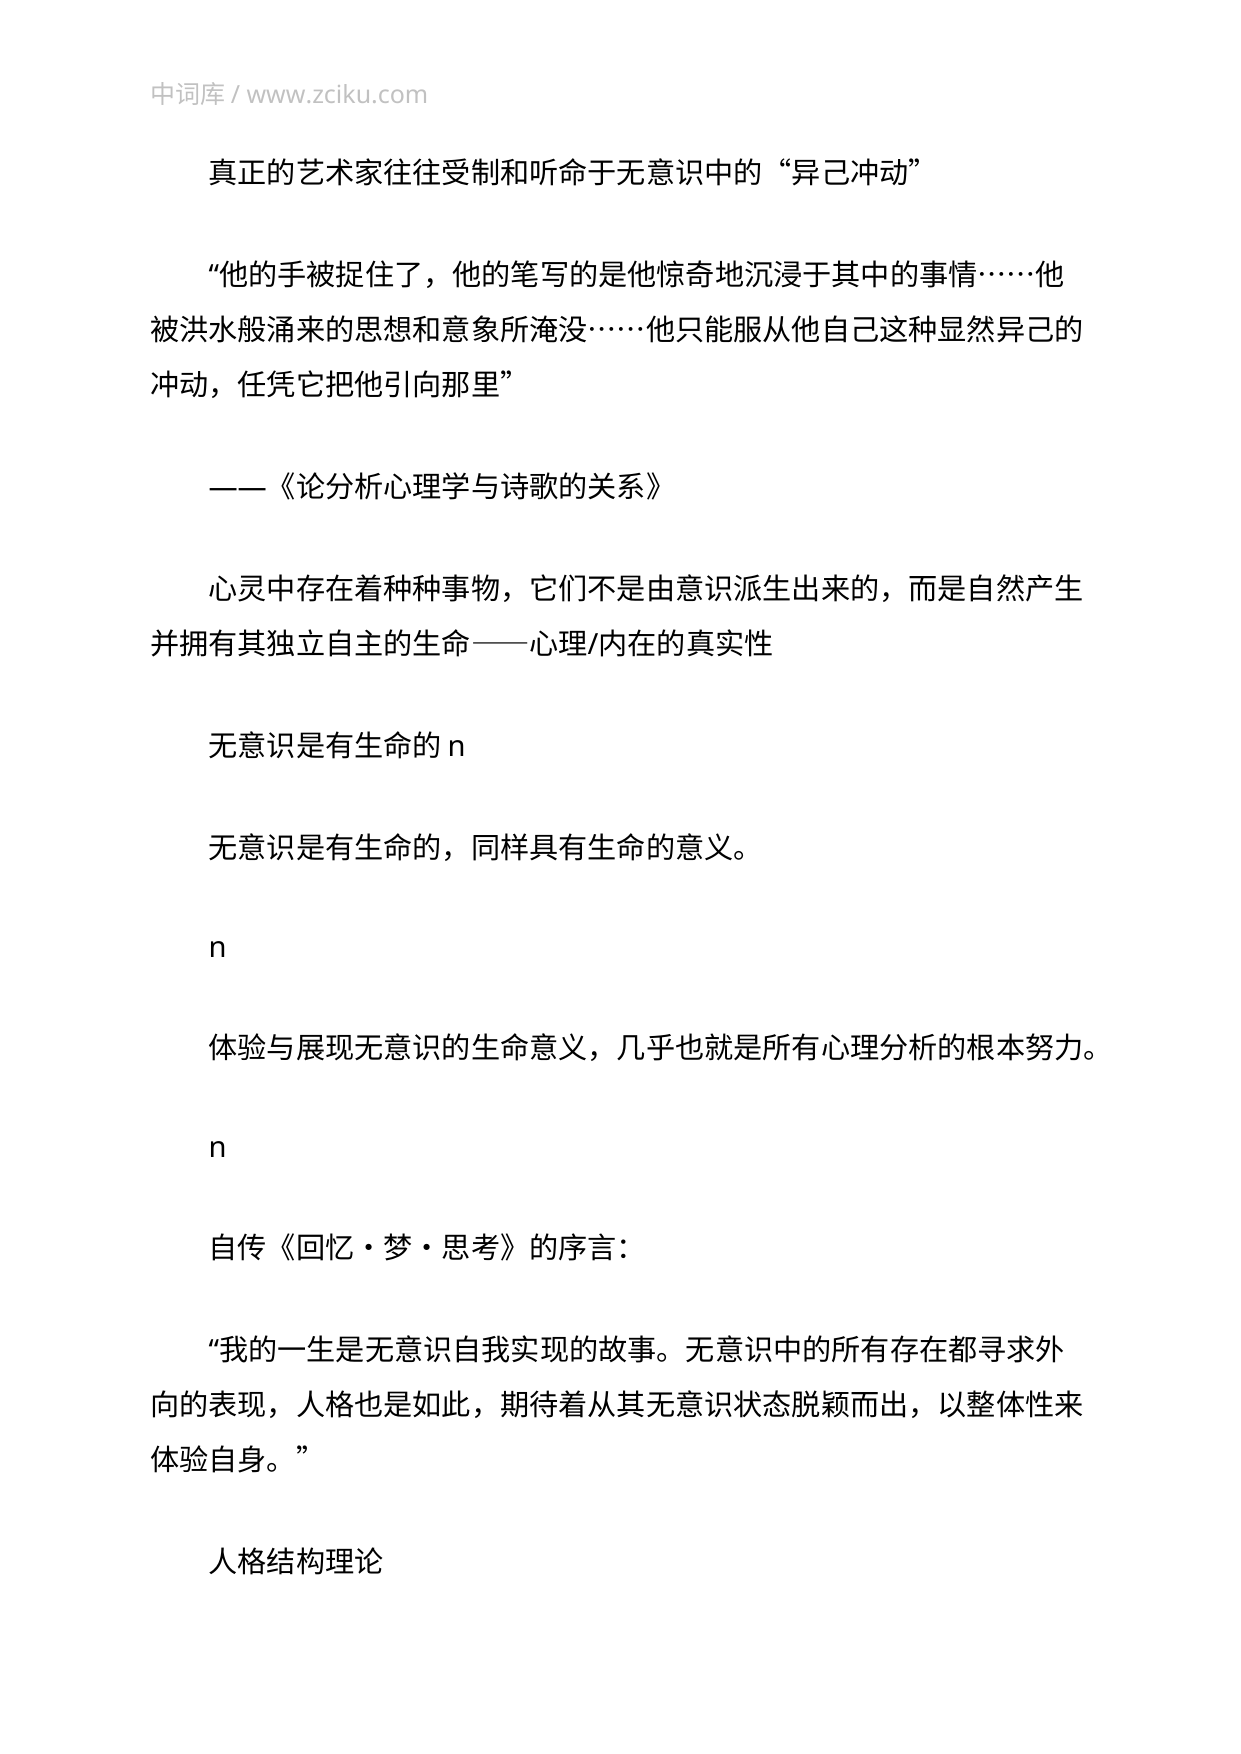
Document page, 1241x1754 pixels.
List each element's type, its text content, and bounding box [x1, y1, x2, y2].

text 自传《回忆•梦•思考》的序言： [150, 1225, 1090, 1267]
text ——《论分析心理学与诗歌的关系》 [150, 463, 1090, 506]
text n [150, 1126, 1090, 1166]
text n [150, 926, 1090, 966]
text “他的手被捉住了，他的笔写的是他惊奇地沉浸于其中的事情……他被洪水般涌来的思想和意象所淹没……他只能服从他自己这种显然异己的冲动，任凭它把他引向那里” [150, 252, 1090, 404]
text 无意识是有生命的n [150, 722, 1090, 765]
text 体验与展现无意识的生命意义，几乎也就是所有心理分析的根本努力。 [150, 1024, 1090, 1067]
text 无意识是有生命的，同样具有生命的意义。 [150, 824, 1090, 867]
text 真正的艺术家往往受制和听命于无意识中的“异己冲动” [150, 150, 1090, 192]
text “我的一生是无意识自我实现的故事。无意识中的所有存在都寻求外向的表现，人格也是如此，期待着从其无意识状态脱颖而出，以整体性来体验自身。” [150, 1326, 1090, 1479]
text 心灵中存在着种种事物，它们不是由意识派生出来的，而是自然产生并拥有其独立自主的生命——心理/内在的真实性 [150, 565, 1090, 663]
text 人格结构理论 [150, 1538, 1090, 1580]
